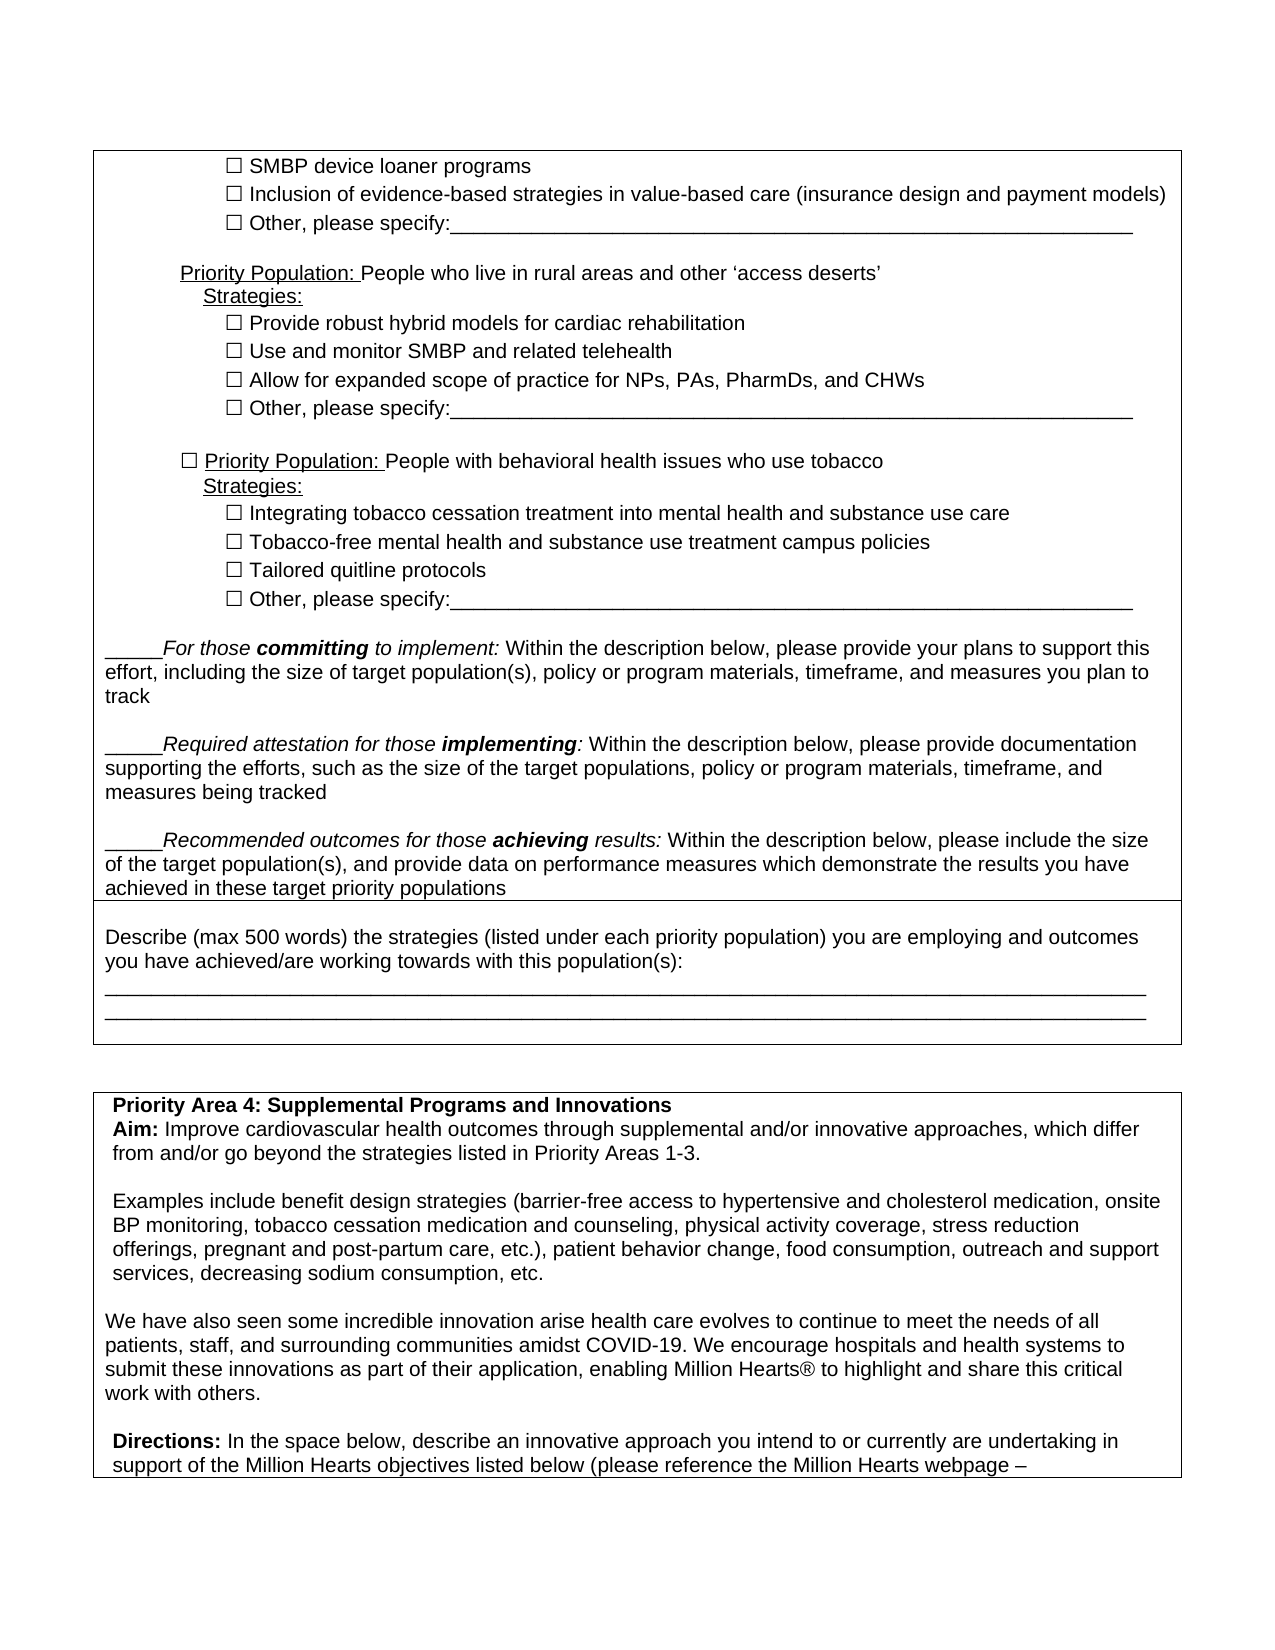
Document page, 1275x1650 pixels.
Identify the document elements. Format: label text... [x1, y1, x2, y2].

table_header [94, 151, 1181, 899]
table_cell Describe (max 500 words) the strategies (listed under each priority population) you are employing and outcomes you have achieved/are working towards with this population(s): __________________________________________________________________________________________ __________________________________________________________________________________________ [94, 901, 1181, 1044]
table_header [94, 1093, 1181, 1477]
